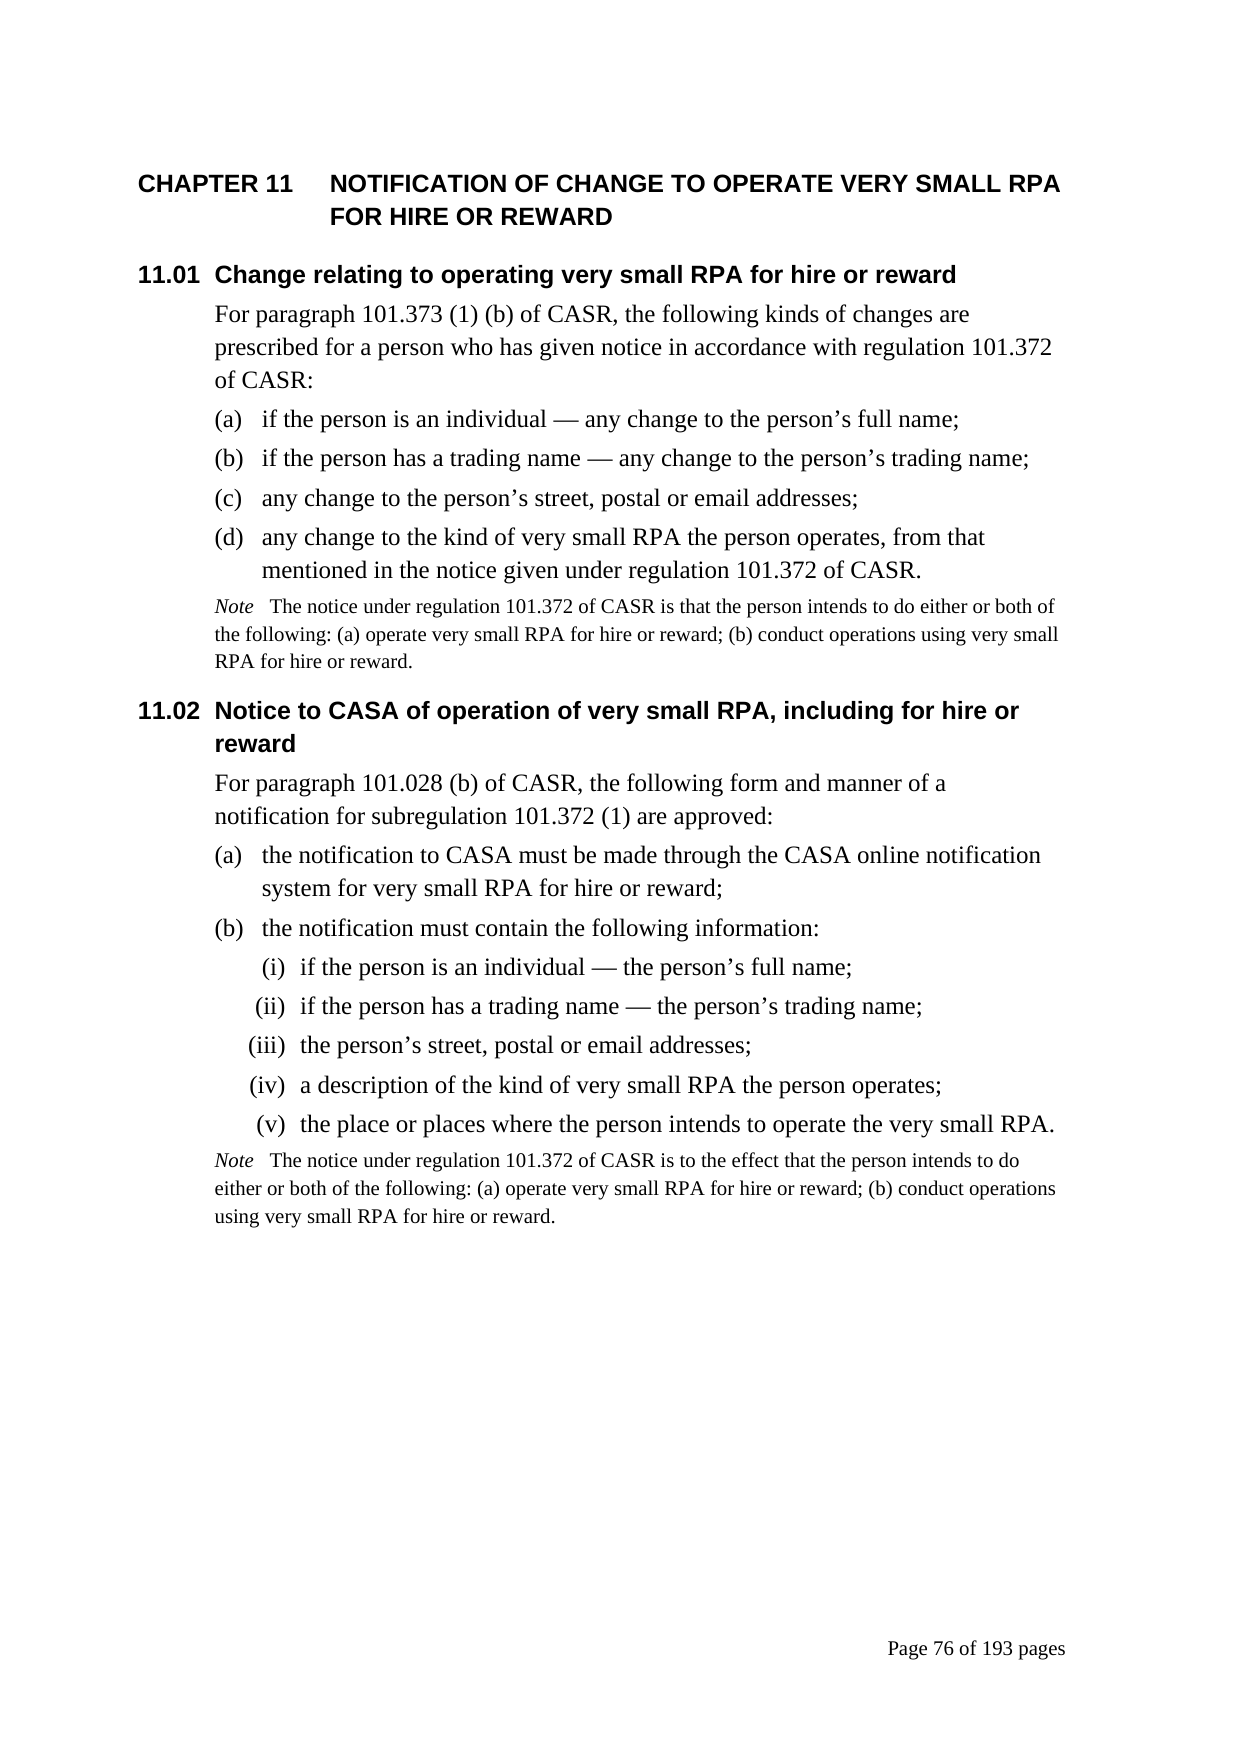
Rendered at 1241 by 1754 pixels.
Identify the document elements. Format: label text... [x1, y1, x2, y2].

text Note The notice under regulation 101.372 of CASR is to the effect that the person intends to do either or both of the following: (a) operate very small RPA for hire or reward; (b) conduct operations using very small RPA for hire or reward. [214, 1148, 1065, 1228]
text (b) the notification must contain the following information: [214, 913, 1065, 941]
text (v) the place or places where the person intends to operate the very small RPA. [185, 1109, 1065, 1138]
text (a) if the person is an individual — any change to the person’s full name; [214, 404, 1065, 433]
text Note The notice under regulation 101.372 of CASR is that the person intends to do either or both of the following: (a) operate very small RPA for hire or reward; (b) conduct operations using very small RPA for hire or reward. [214, 594, 1065, 673]
text (b) if the person has a trading name — any change to the person’s trading name; [214, 443, 1065, 472]
text For paragraph 101.373 (1) (b) of CASR, the following kinds of changes are prescribed for a person who has given notice in accordance with regulation 101.372 of CASR: [108, 299, 1065, 394]
text (iii) the person’s street, postal or email addresses; [185, 1031, 1065, 1059]
text (d) any change to the kind of very small RPA the person operates, from that mentioned in the notice given under regulation 101.372 of CASR. [214, 522, 1065, 584]
text (a) the notification to CASA must be made through the CASA online notification system for very small RPA for hire or reward; [214, 840, 1065, 902]
text (ii) if the person has a trading name — the person’s trading name; [185, 991, 1065, 1020]
text (i) if the person is an individual — the person’s full name; [185, 952, 1065, 981]
subtitle CHAPTER 11 NOTIFICATION OF CHANGE TO OPERATE VERY SMALL RPA FOR HIRE OR REWARD [138, 168, 1065, 230]
text (c) any change to the person’s street, postal or email addresses; [214, 483, 1065, 511]
subtitle 11.02 Notice to CASA of operation of very small RPA, including for hire or reward [138, 696, 1065, 758]
text (iv) a description of the kind of very small RPA the person operates; [185, 1070, 1065, 1098]
subtitle 11.01 Change relating to operating very small RPA for hire or reward [138, 259, 1065, 288]
text For paragraph 101.028 (b) of CASR, the following form and manner of a notification for subregulation 101.372 (1) are approved: [108, 768, 1065, 830]
